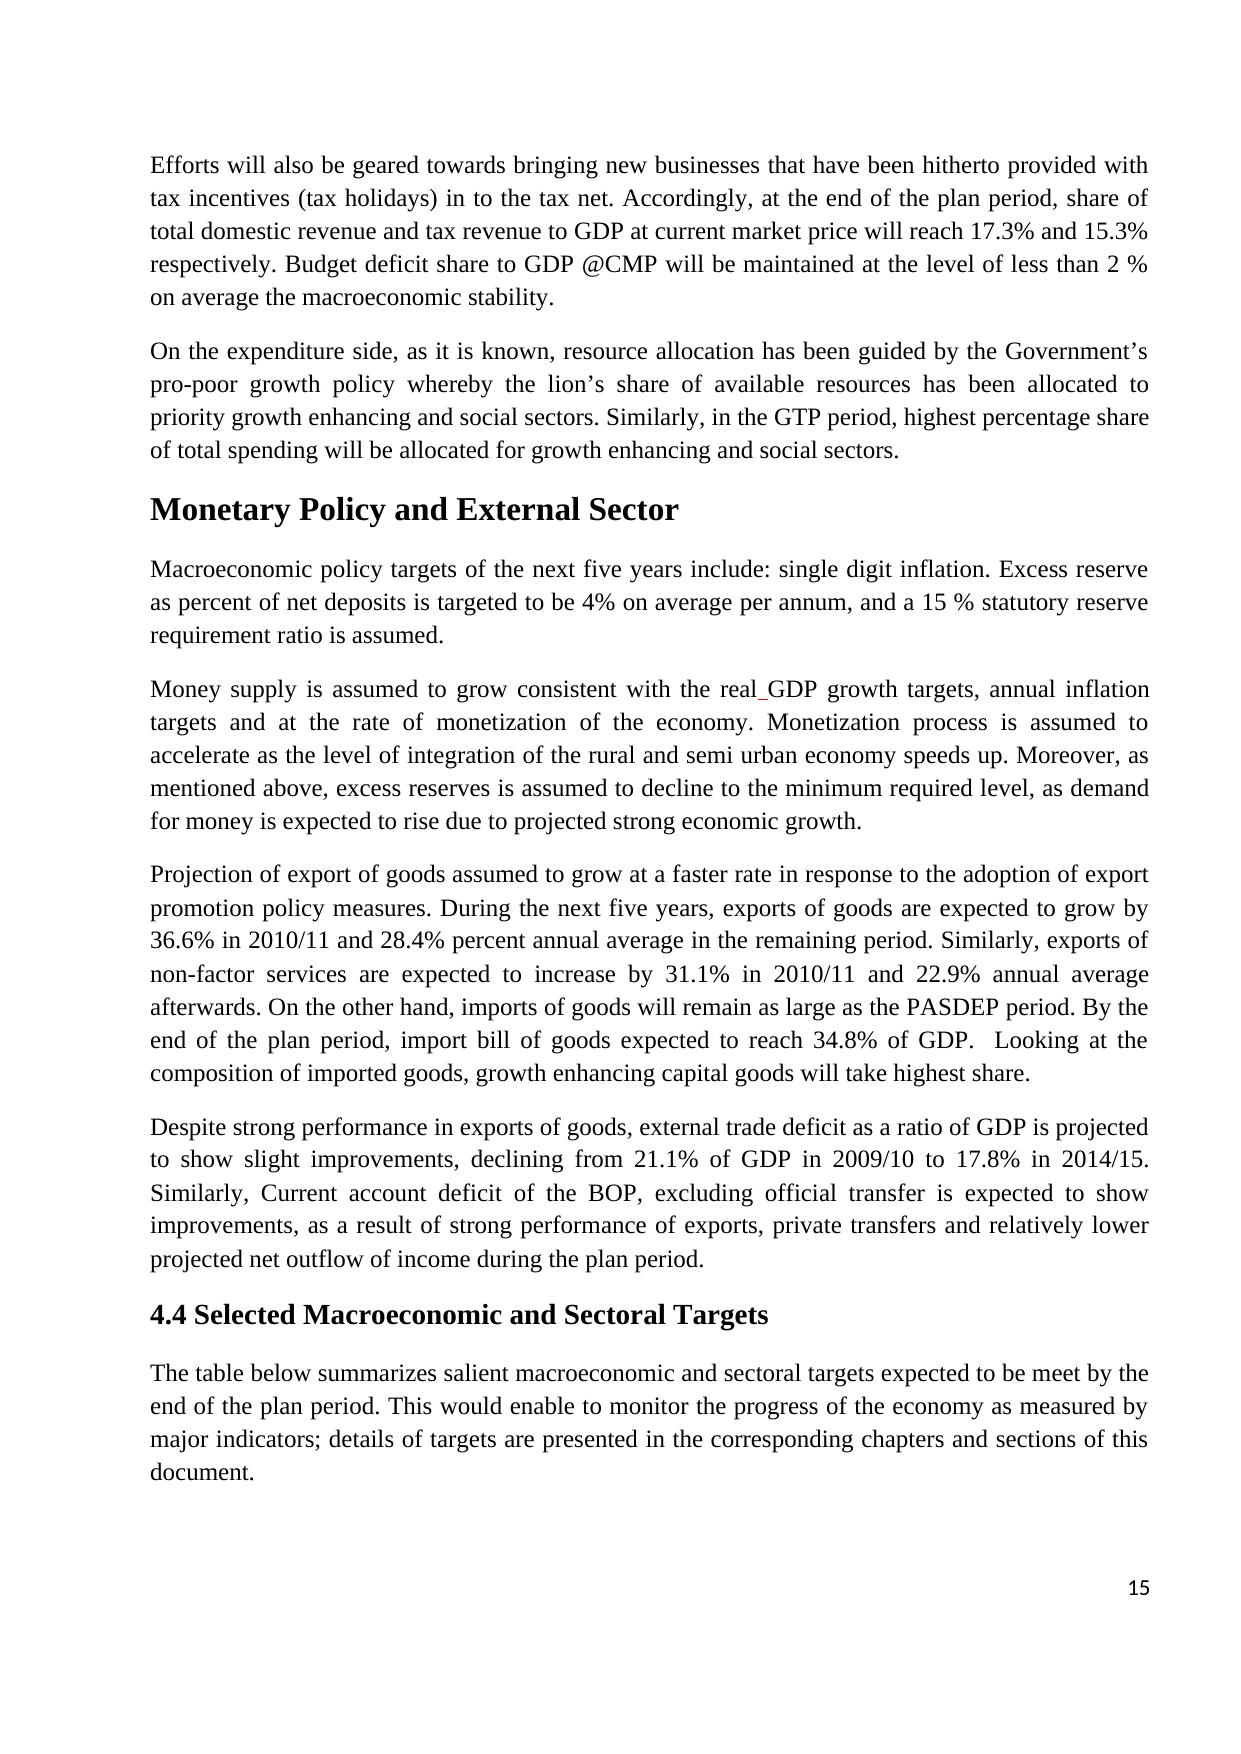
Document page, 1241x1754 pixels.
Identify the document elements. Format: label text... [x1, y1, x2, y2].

text Money supply is assumed to grow consistent with the real GDP growth targets, annual inflation targets and at the rate of monetization of the economy. Monetization process is assumed to accelerate as the level of integration of the rural and semi urban economy speeds up. Moreover, as mentioned above, excess reserves is assumed to decline to the minimum required level, as demand for money is expected to rise due to projected strong economic growth. [150, 674, 1150, 834]
text The table below summarizes salient macroeconomic and sectoral targets expected to be meet by the end of the plan period. This would enable to monitor the progress of the economy as measured by major indicators; details of targets are presented in the corresponding chapters and sections of this document. [150, 1358, 1150, 1486]
text 4.4 Selected Macroeconomic and Sectoral Targets [150, 1297, 1150, 1331]
text Projection of export of goods assumed to grow at a faster rate in response to the adoption of export promotion policy measures. During the next five years, exports of goods are expected to grow by 36.6% in 2010/11 and 28.4% percent annual average in the remaining period. Similarly, exports of non-factor services are expected to increase by 31.1% in 2010/11 and 22.9% annual average afterwards. On the other hand, imports of goods will remain as large as the PASDEP period. By the end of the plan period, import bill of goods expected to reach 34.8% of GDP. Looking at the composition of imported goods, growth enhancing capital goods will take highest share. [150, 859, 1150, 1086]
text Despite strong performance in exports of goods, external trade deficit as a ratio of GDP is projected to show slight improvements, declining from 21.1% of GDP in 2009/10 to 17.8% in 2014/15. Similarly, Current account deficit of the BOP, excluding official transfer is expected to show improvements, as a result of strong performance of exports, private transfers and relatively lower projected net outflow of income during the plan period. [150, 1112, 1150, 1272]
text Efforts will also be geared towards bringing new businesses that have been hitherto provided with tax incentives (tax holidays) in to the tax net. Accordingly, at the end of the plan period, share of total domestic revenue and tax revenue to GDP at current market price will reach 17.3% and 15.3% respectively. Budget deficit share to GDP @CMP will be maintained at the level of less than 2 % on average the macroeconomic stability. [150, 150, 1150, 311]
text On the expenditure side, as it is known, resource allocation has been guided by the Government’s pro-poor growth policy whereby the lion’s share of available resources has been allocated to priority growth enhancing and social sectors. Similarly, in the GTP period, highest percentage share of total spending will be allocated for growth enhancing and social sectors. [150, 336, 1150, 464]
text Macroeconomic policy targets of the next five years include: single digit inflation. Excess reserve as percent of net deposits is targeted to be 4% on average per annum, and a 15 % statutory reserve requirement ratio is assumed. [150, 554, 1150, 648]
text Monetary Policy and External Sector [150, 489, 1150, 527]
